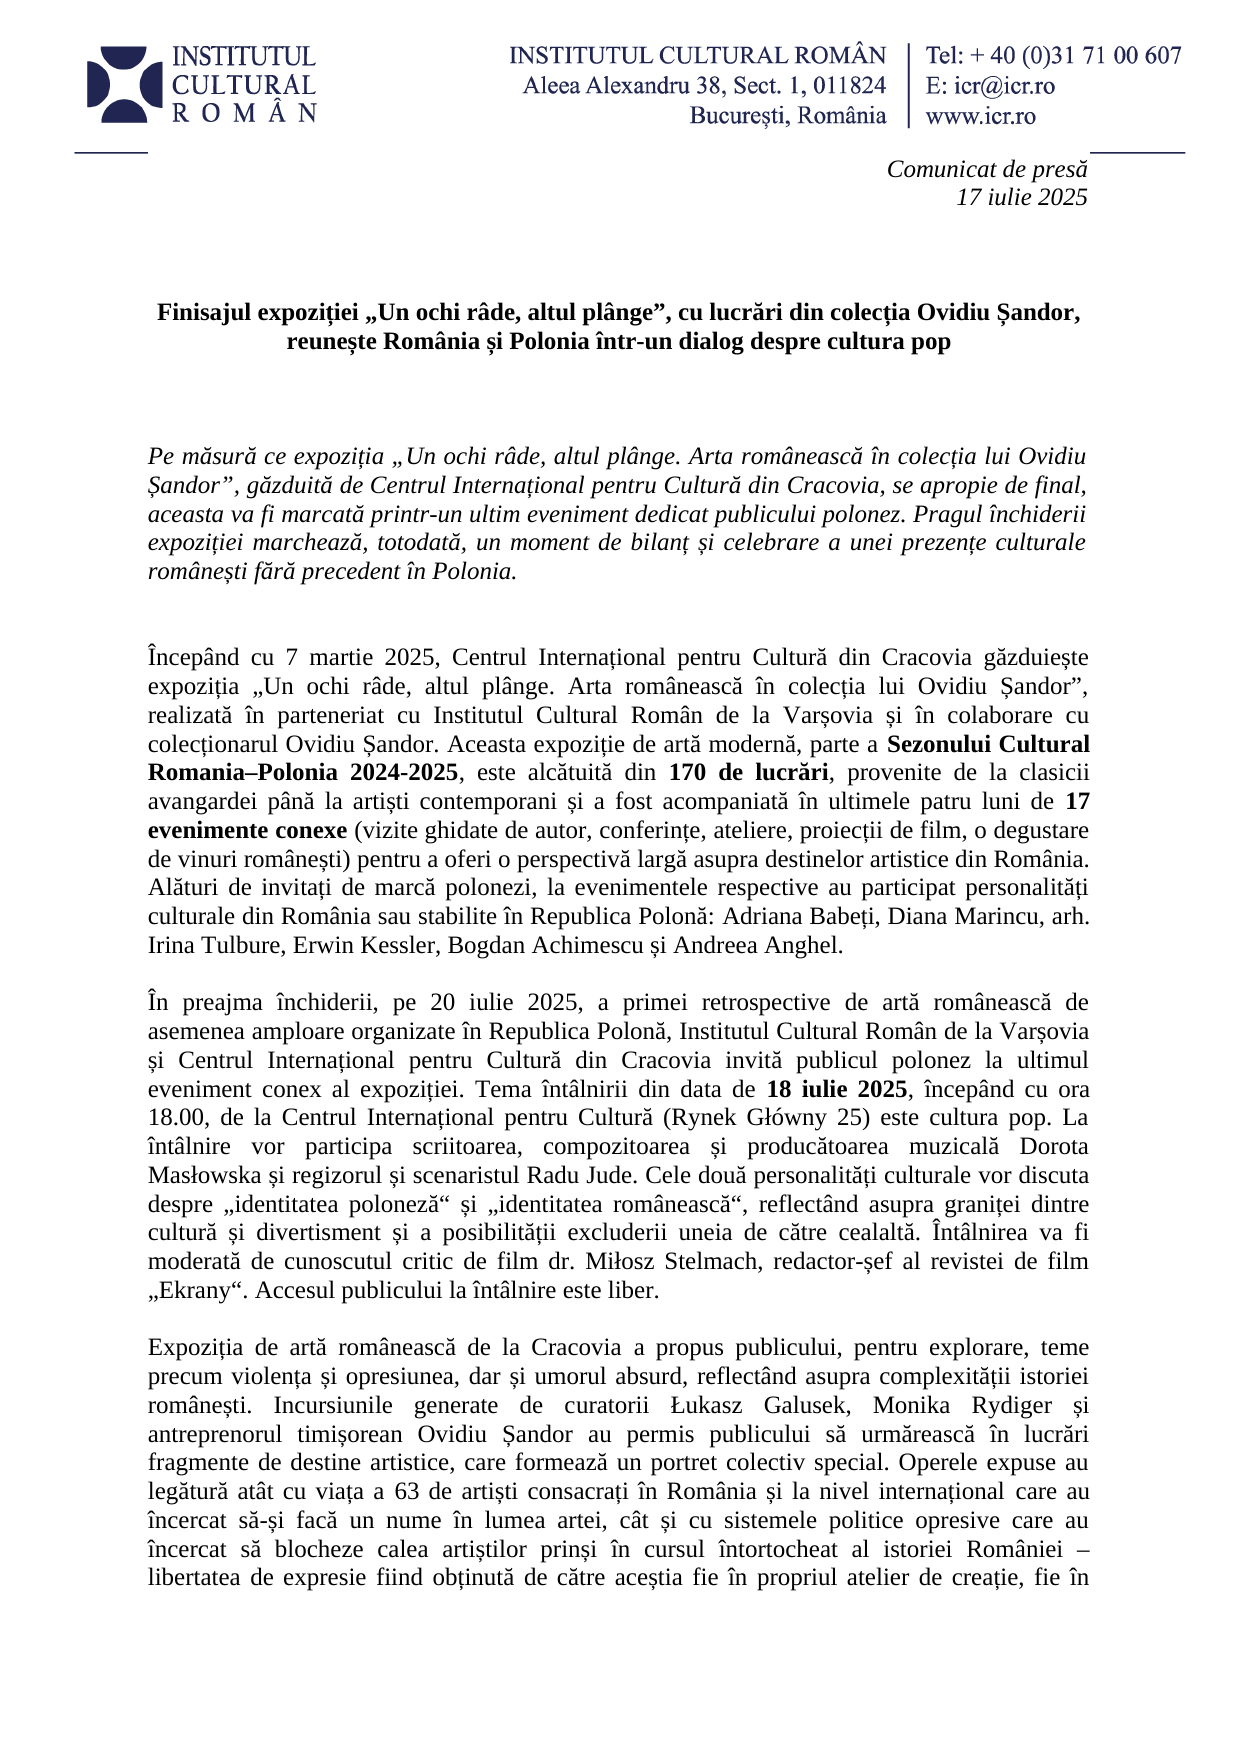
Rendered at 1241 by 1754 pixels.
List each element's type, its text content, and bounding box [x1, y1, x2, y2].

picture [74, 41, 1186, 154]
text În preajma închiderii, pe 20 iulie 2025, a primei retrospective de artă românească de asemenea amploare organizate în Republica Polonă, Institutul Cultural Român de la Varșovia și Centrul Internațional pentru Cultură din Cracovia invită publicul polonez la ultimul eveniment conex al expoziției. Tema întâlnirii din data de 18 iulie 2025, începând cu ora 18.00, de la Centrul Internațional pentru Cultură (Rynek Główny 25) este cultura pop. La întâlnire vor participa scriitoarea, compozitoarea și producătoarea muzicală Dorota Masłowska și regizorul și scenaristul Radu Jude. Cele două personalități culturale vor discuta despre „identitatea poloneză“ și „identitatea românească“, reflectând asupra graniței dintre cultură și divertisment și a posibilității excluderii uneia de către cealaltă. Întâlnirea va fi moderată de cunoscutul critic de film dr. Miłosz Stelmach, redactor-șef al revistei de film „Ekrany“. Accesul publicului la întâlnire este liber. [148, 987, 1090, 1304]
text Începând cu 7 martie 2025, Centrul Internațional pentru Cultură din Cracovia găzduiește expoziția „Un ochi râde, altul plânge. Arta românească în colecția lui Ovidiu Șandor”, realizată în parteneriat cu Institutul Cultural Român de la Varșovia și în colaborare cu colecționarul Ovidiu Șandor. Aceasta expoziție de artă modernă, parte a Sezonului Cultural Romania–Polonia 2024-2025, este alcătuită din 170 de lucrări, provenite de la clasicii avangardei până la artiști contemporani și a fost acompaniată în ultimele patru luni de 17 evenimente conexe (vizite ghidate de autor, conferințe, ateliere, proiecții de film, o degustare de vinuri românești) pentru a oferi o perspectivă largă asupra destinelor artistice din România. Alături de invitați de marcă polonezi, la evenimentele respective au participat personalități culturale din România sau stabilite în Republica Polonă: Adriana Babeți, Diana Marincu, arh. Irina Tulbure, Erwin Kessler, Bogdan Achimescu și Andreea Anghel. [148, 642, 1090, 959]
text Finisajul expoziției „Un ochi râde, altul plânge”, cu lucrări din colecția Ovidiu Șandor, reunește România și Polonia într-un dialog despre cultura pop [148, 297, 1090, 355]
text 17 iulie 2025 [148, 182, 1090, 211]
text Pe măsură ce expoziția „Un ochi râde, altul plânge. Arta românească în colecția lui Ovidiu Șandor”, găzduită de Centrul Internațional pentru Cultură din Cracovia, se apropie de final, aceasta va fi marcată printr-un ultim eveniment dedicat publicului polonez. Pragul închiderii expoziției marchează, totodată, un moment de bilanț și celebrare a unei prezențe culturale românești fără precedent în Polonia. [148, 441, 1090, 585]
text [148, 1332, 1090, 1591]
text Comunicat de presă [148, 150, 1090, 182]
